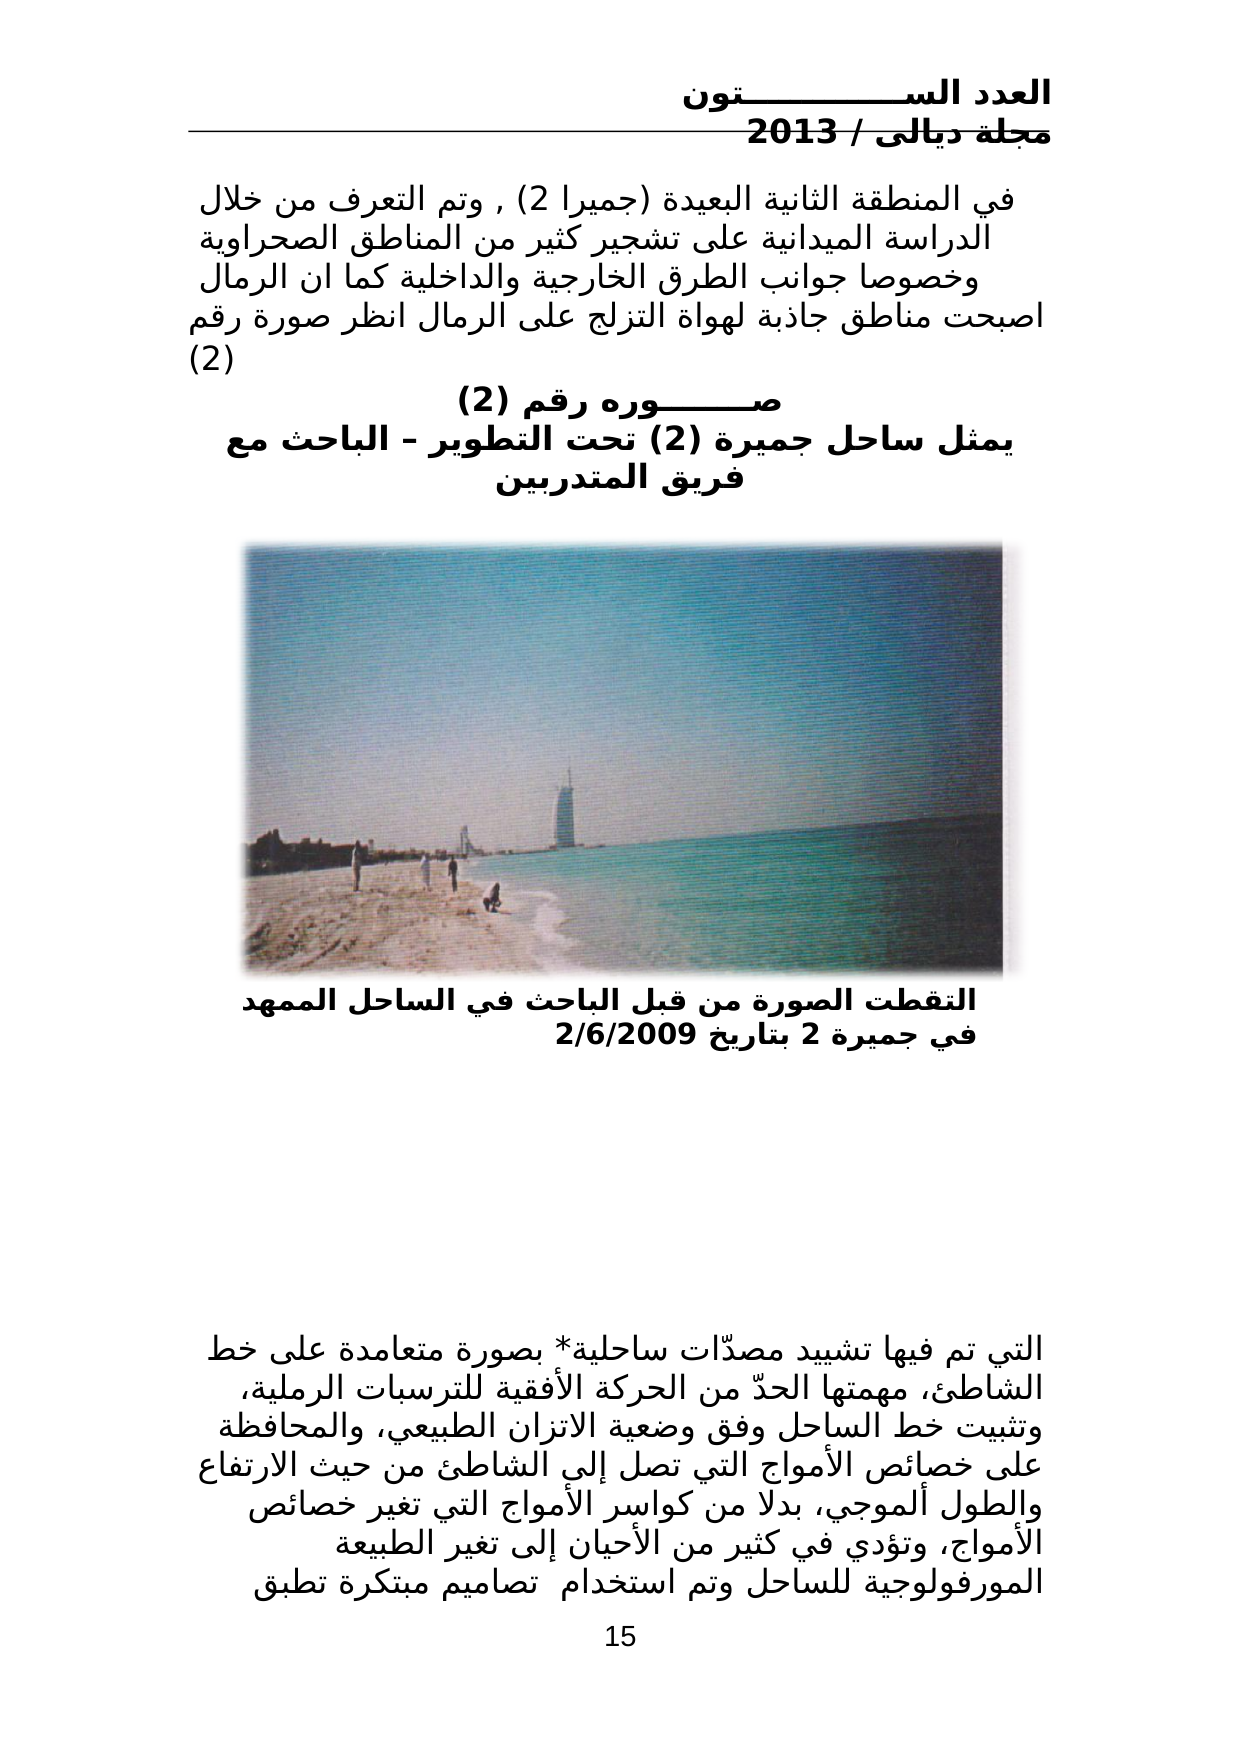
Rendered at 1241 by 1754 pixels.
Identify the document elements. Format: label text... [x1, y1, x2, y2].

text يمثل ساحل جميرة (2) تحت التطوير – الباحث مع فريق المتدربين [187, 419, 1053, 497]
text التقطت الصورة من قبل الباحث في الساحل الممهد في جميرة 2 بتاريخ 2/6/2009 [187, 983, 978, 1051]
text صــــــــوره رقم (2) [187, 380, 1053, 419]
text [187, 179, 1053, 380]
picture [252, 553, 1014, 967]
